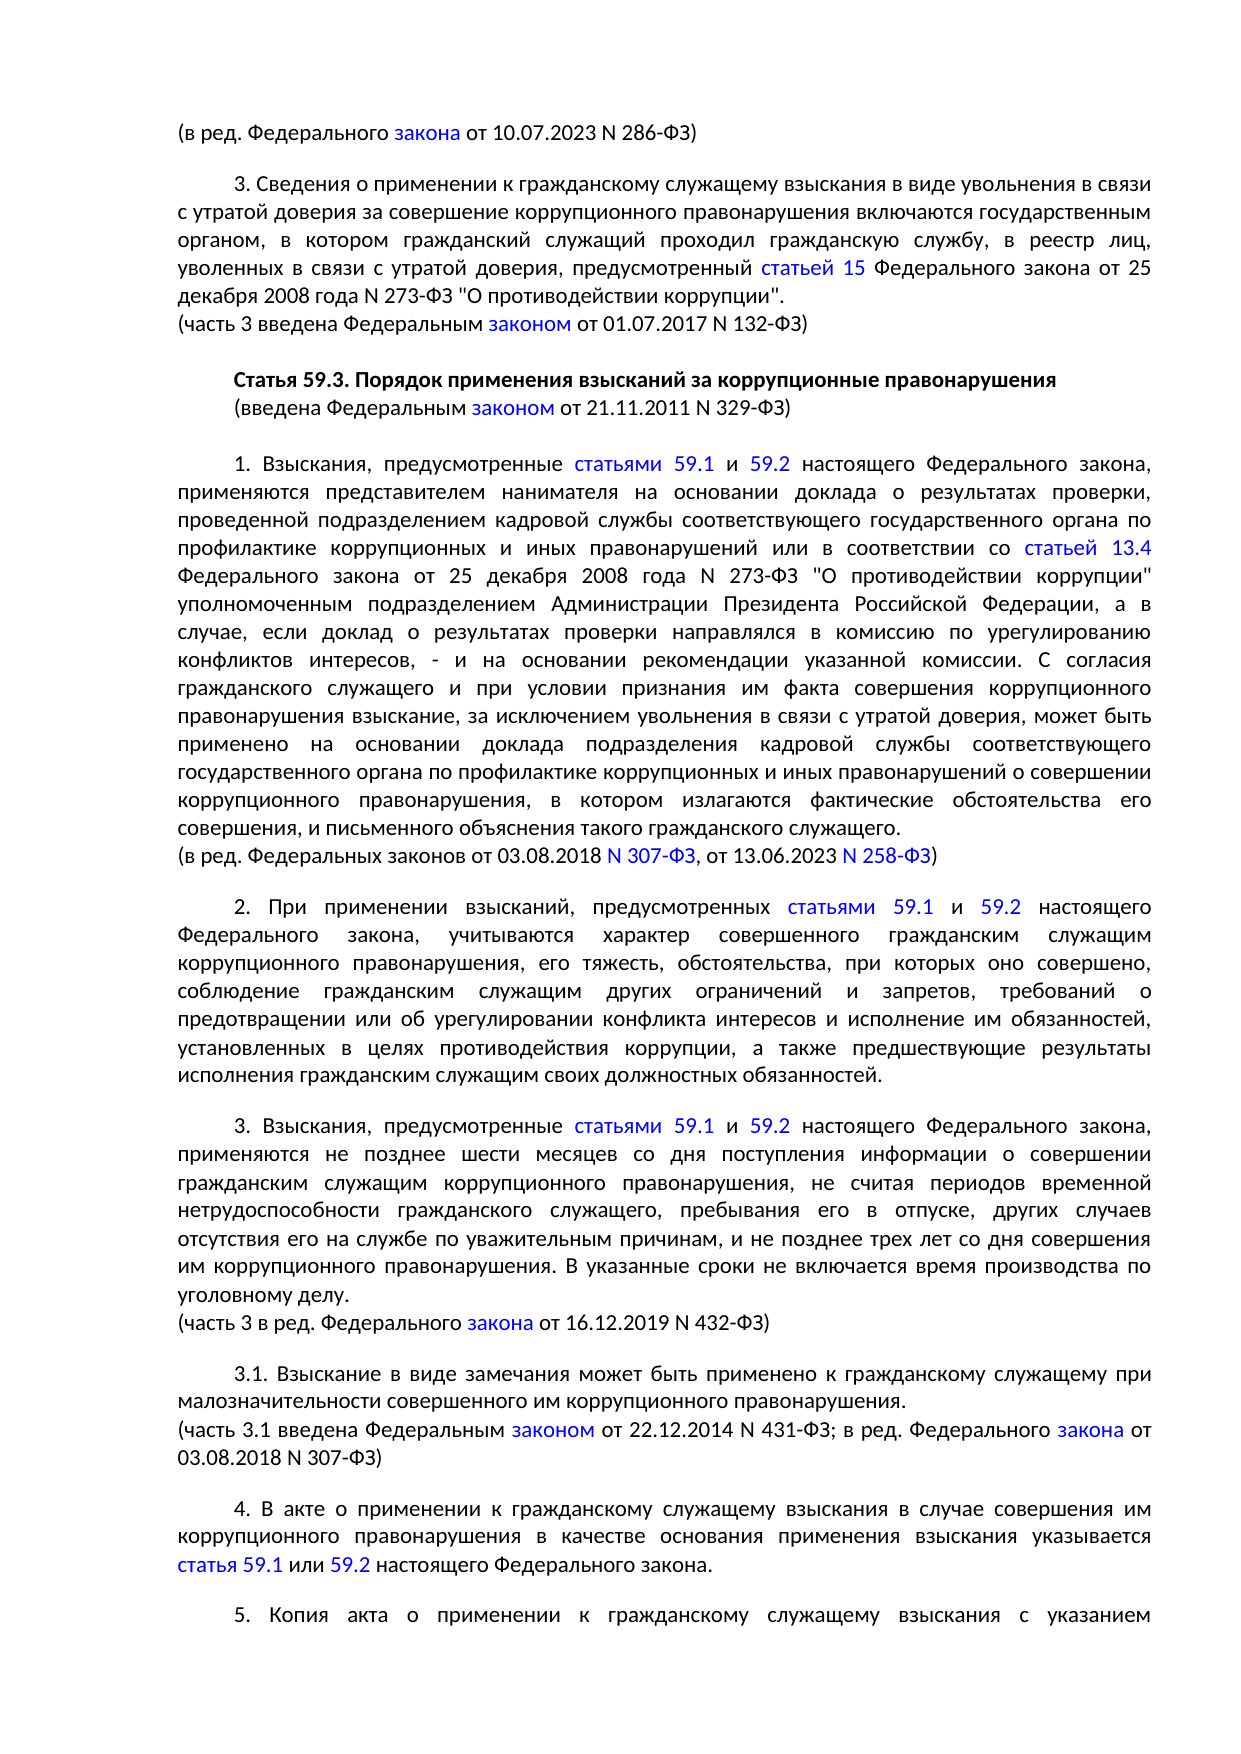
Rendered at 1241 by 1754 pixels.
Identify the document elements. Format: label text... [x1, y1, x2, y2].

text (в ред. Федеральных законов от 03.08.2018 N 307-ФЗ, от 13.06.2023 N 258-ФЗ) [177, 842, 1152, 869]
text 4. В акте о применении к гражданскому служащему взыскания в случае совершения им коррупционного правонарушения в качестве основания применения взыскания указывается статья 59.1 или 59.2 настоящего Федерального закона. [177, 1494, 1152, 1578]
text (введена Федеральным законом от 21.11.2011 N 329-ФЗ) [177, 393, 1152, 421]
title Статья 59.3. Порядок применения взысканий за коррупционные правонарушения [177, 365, 1152, 393]
text 1. Взыскания, предусмотренные статьями 59.1 и 59.2 настоящего Федерального закона, применяются представителем нанимателя на основании доклада о результатах проверки, проведенной подразделением кадровой службы соответствующего государственного органа по профилактике коррупционных и иных правонарушений или в соответствии со статьей 13.4 Федерального закона от 25 декабря 2008 года N 273-ФЗ "О противодействии коррупции" уполномоченным подразделением Администрации Президента Российской Федерации, а в случае, если доклад о результатах проверки направлялся в комиссию по урегулированию конфликтов интересов, - и на основании рекомендации указанной комиссии. С согласия гражданского служащего и при условии признания им факта совершения коррупционного правонарушения взыскание, за исключением увольнения в связи с утратой доверия, может быть применено на основании доклада подразделения кадровой службы соответствующего государственного органа по профилактике коррупционных и иных правонарушений о совершении коррупционного правонарушения, в котором излагаются фактические обстоятельства его совершения, и письменного объяснения такого гражданского служащего. [177, 449, 1152, 842]
text (в ред. Федерального закона от 10.07.2023 N 286-ФЗ) [177, 118, 1152, 146]
text (часть 3 в ред. Федерального закона от 16.12.2019 N 432-ФЗ) [177, 1308, 1152, 1336]
text 3. Сведения о применении к гражданскому служащему взыскания в виде увольнения в связи с утратой доверия за совершение коррупционного правонарушения включаются государственным органом, в котором гражданский служащий проходил гражданскую службу, в реестр лиц, уволенных в связи с утратой доверия, предусмотренный статьей 15 Федерального закона от 25 декабря 2008 года N 273-ФЗ "О противодействии коррупции". [177, 169, 1152, 309]
text (часть 3 введена Федеральным законом от 01.07.2017 N 132-ФЗ) [177, 309, 1152, 337]
text (часть 3.1 введена Федеральным законом от 22.12.2014 N 431-ФЗ; в ред. Федерального закона от 03.08.2018 N 307-ФЗ) [177, 1415, 1152, 1471]
text 3. Взыскания, предусмотренные статьями 59.1 и 59.2 настоящего Федерального закона, применяются не позднее шести месяцев со дня поступления информации о совершении гражданским служащим коррупционного правонарушения, не считая периодов временной нетрудоспособности гражданского служащего, пребывания его в отпуске, других случаев отсутствия его на службе по уважительным причинам, и не позднее трех лет со дня совершения им коррупционного правонарушения. В указанные сроки не включается время производства по уголовному делу. [177, 1112, 1152, 1308]
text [177, 1601, 1152, 1629]
text 2. При применении взысканий, предусмотренных статьями 59.1 и 59.2 настоящего Федерального закона, учитываются характер совершенного гражданским служащим коррупционного правонарушения, его тяжесть, обстоятельства, при которых оно совершено, соблюдение гражданским служащим других ограничений и запретов, требований о предотвращении или об урегулировании конфликта интересов и исполнение им обязанностей, установленных в целях противодействия коррупции, а также предшествующие результаты исполнения гражданским служащим своих должностных обязанностей. [177, 892, 1152, 1089]
text 3.1. Взыскание в виде замечания может быть применено к гражданскому служащему при малозначительности совершенного им коррупционного правонарушения. [177, 1359, 1152, 1415]
